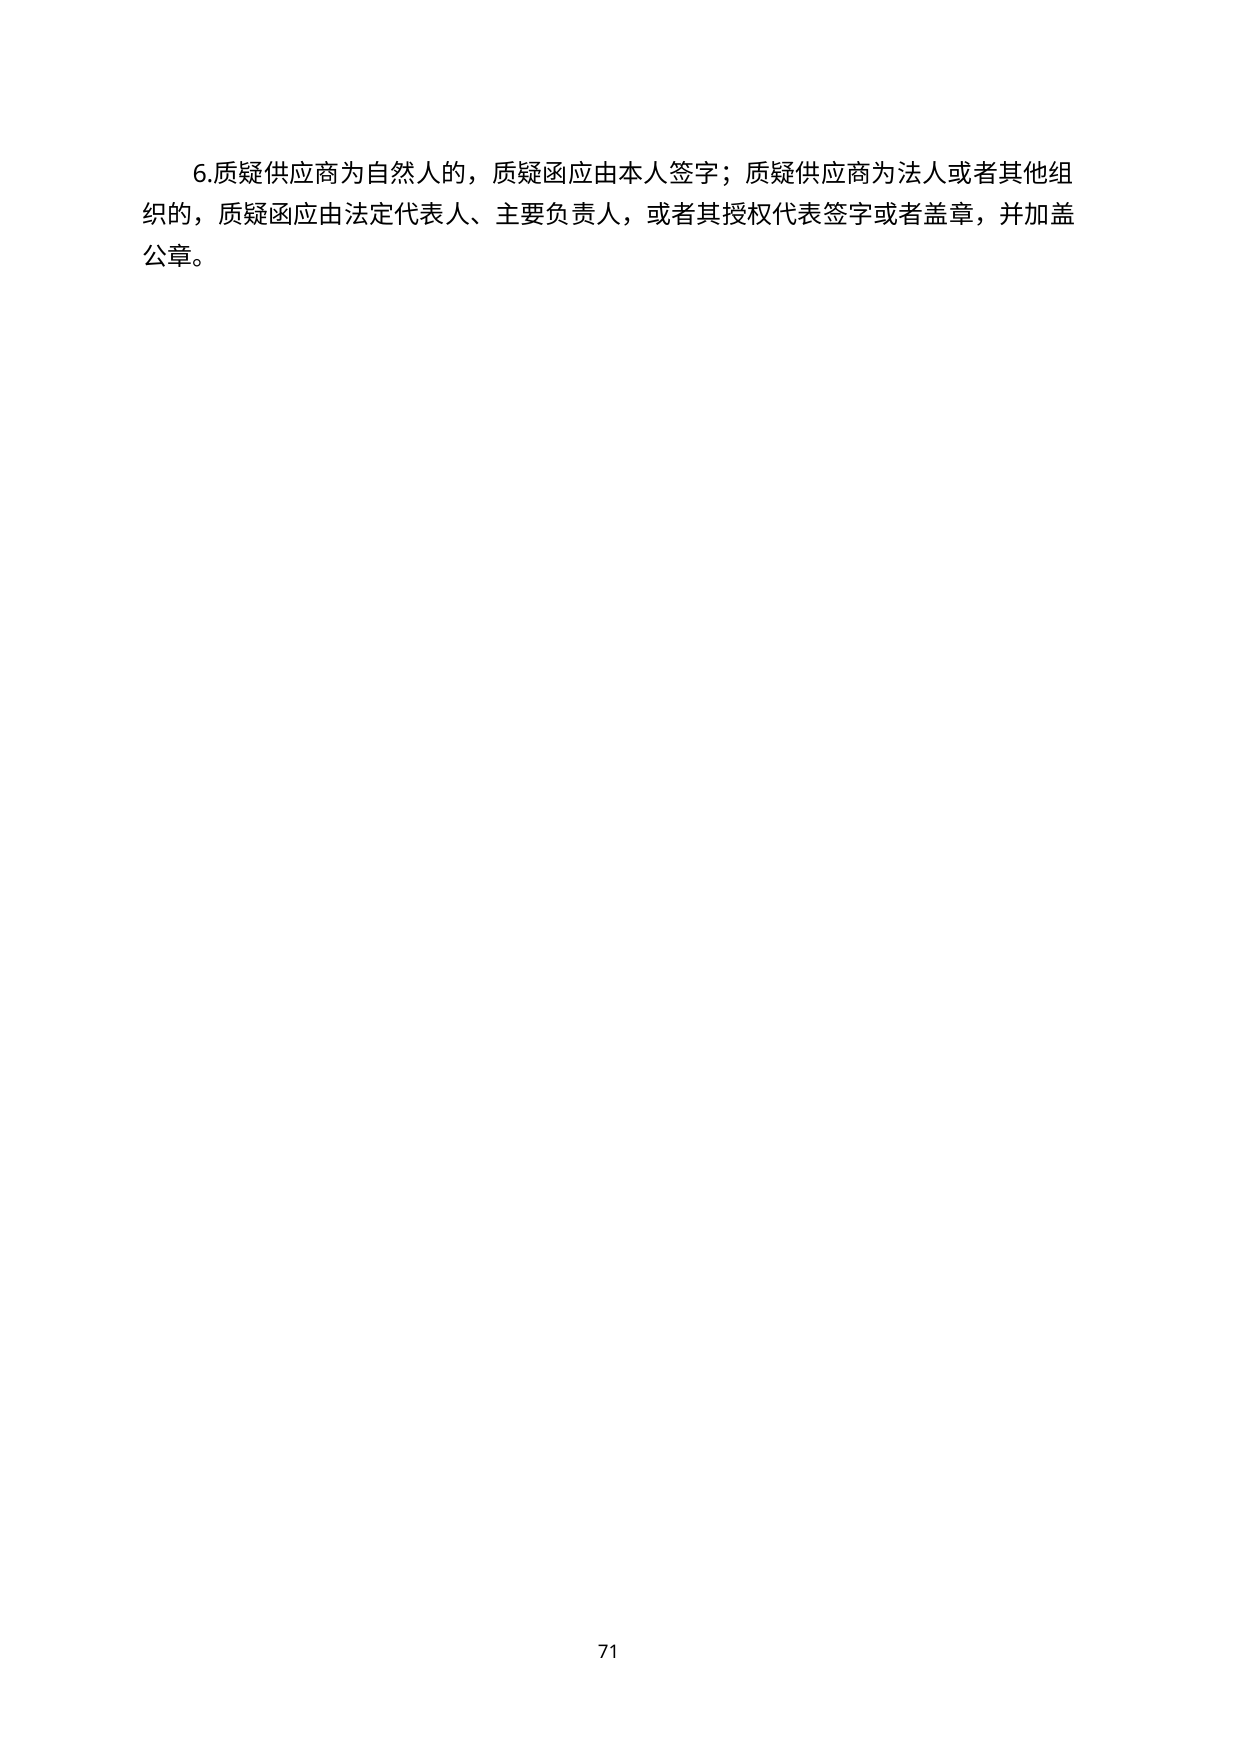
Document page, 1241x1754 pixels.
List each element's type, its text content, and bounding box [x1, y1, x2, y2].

text 6.质疑供应商为自然人的，质疑函应由本人签字；质疑供应商为法人或者其他组织的，质疑函应由法定代表人、主要负责人，或者其授权代表签字或者盖章，并加盖公章。 [142, 148, 1075, 273]
